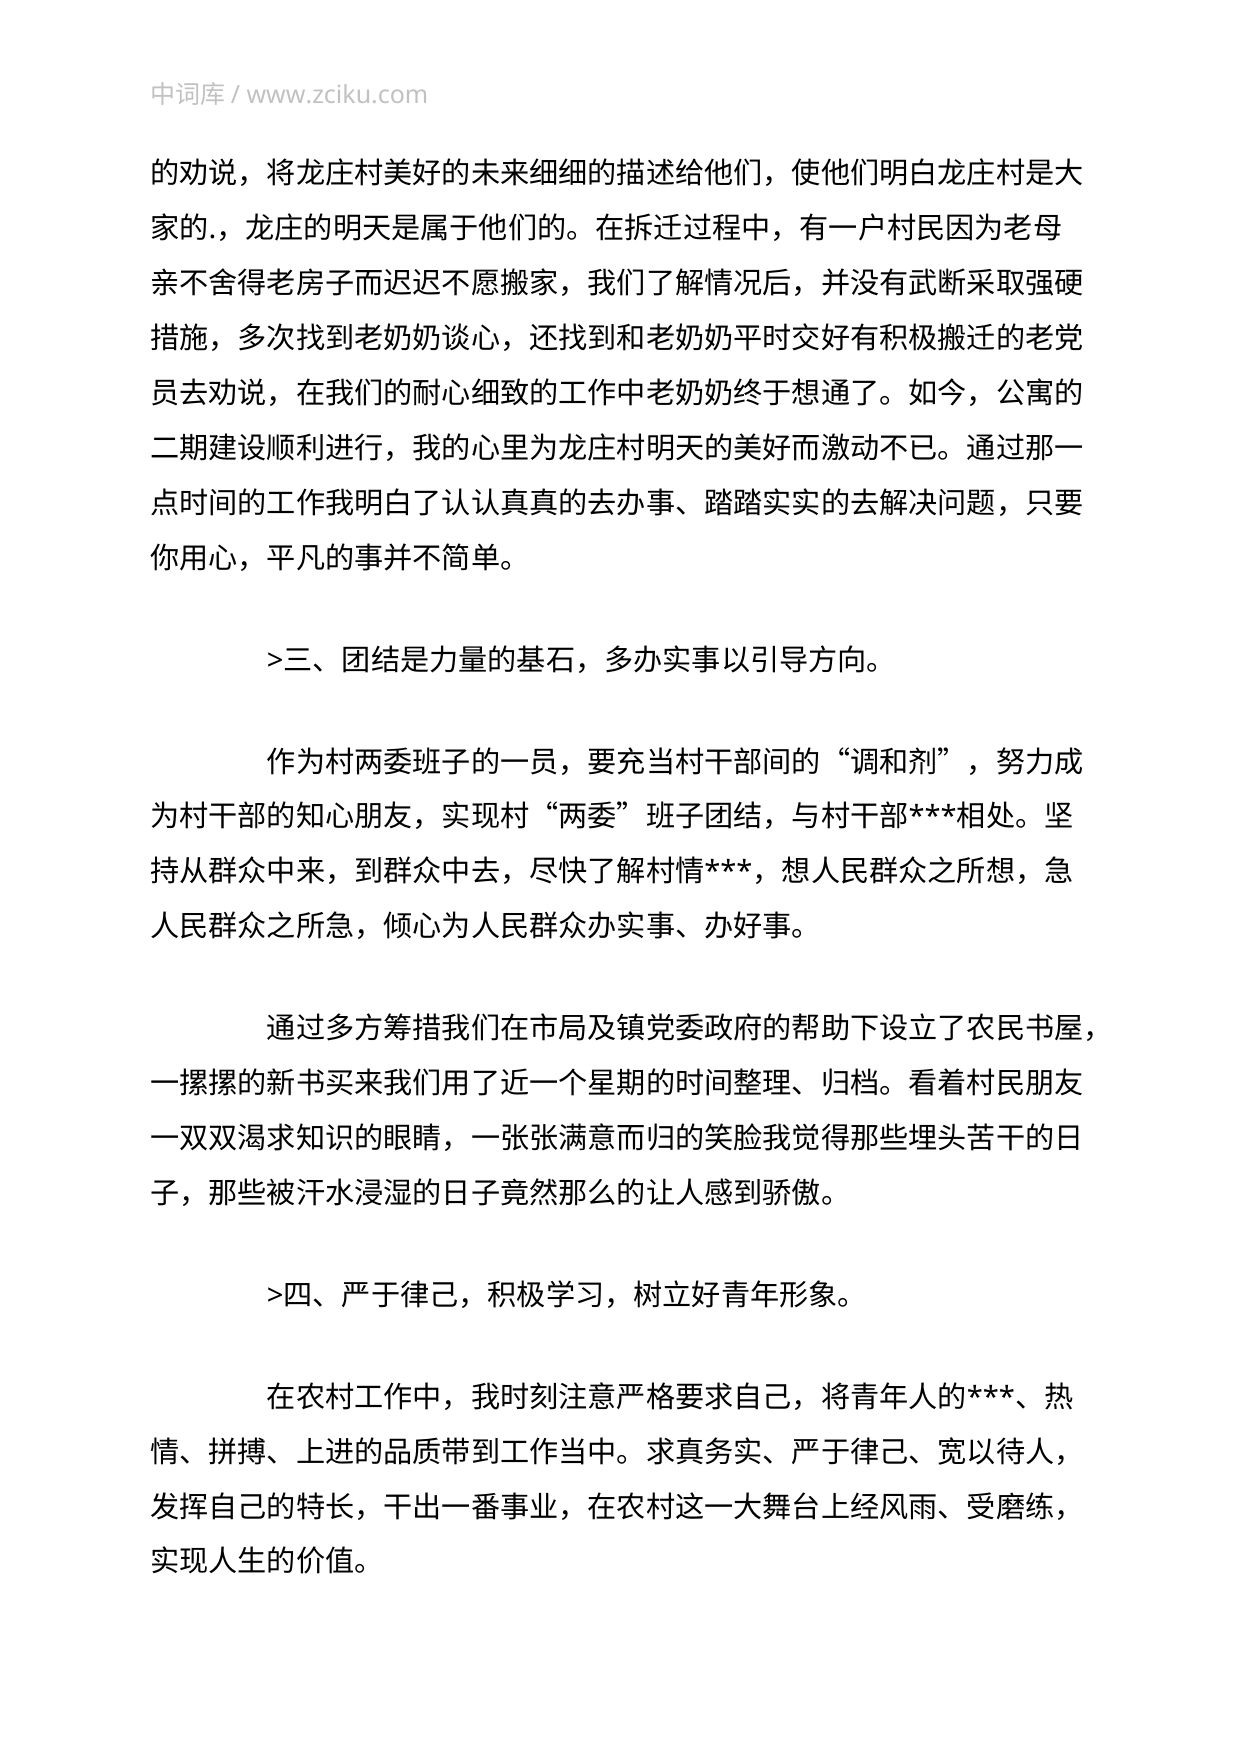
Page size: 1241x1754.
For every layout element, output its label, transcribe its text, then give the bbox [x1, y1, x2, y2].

text >三、团结是力量的基石，多办实事以引导方向。 [150, 636, 1090, 678]
text 在农村工作中，我时刻注意严格要求自己，将青年人的***、热情、拼搏、上进的品质带到工作当中。求真务实、严于律己、宽以待人，发挥自己的特长，干出一番事业，在农村这一大舞台上经风雨、受磨练，实现人生的价值。 [150, 1373, 1090, 1580]
text 通过多方筹措我们在市局及镇党委政府的帮助下设立了农民书屋，一摞摞的新书买来我们用了近一个星期的时间整理、归档。看着村民朋友一双双渴求知识的眼睛，一张张满意而归的笑脸我觉得那些埋头苦干的日子，那些被汗水浸湿的日子竟然那么的让人感到骄傲。 [150, 1005, 1090, 1212]
text >四、严于律己，积极学习，树立好青年形象。 [150, 1271, 1090, 1314]
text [150, 150, 1090, 577]
text 作为村两委班子的一员，要充当村干部间的“调和剂”，努力成为村干部的知心朋友，实现村“两委”班子团结，与村干部***相处。坚持从群众中来，到群众中去，尽快了解村情***，想人民群众之所想，急人民群众之所急，倾心为人民群众办实事、办好事。 [150, 738, 1090, 945]
